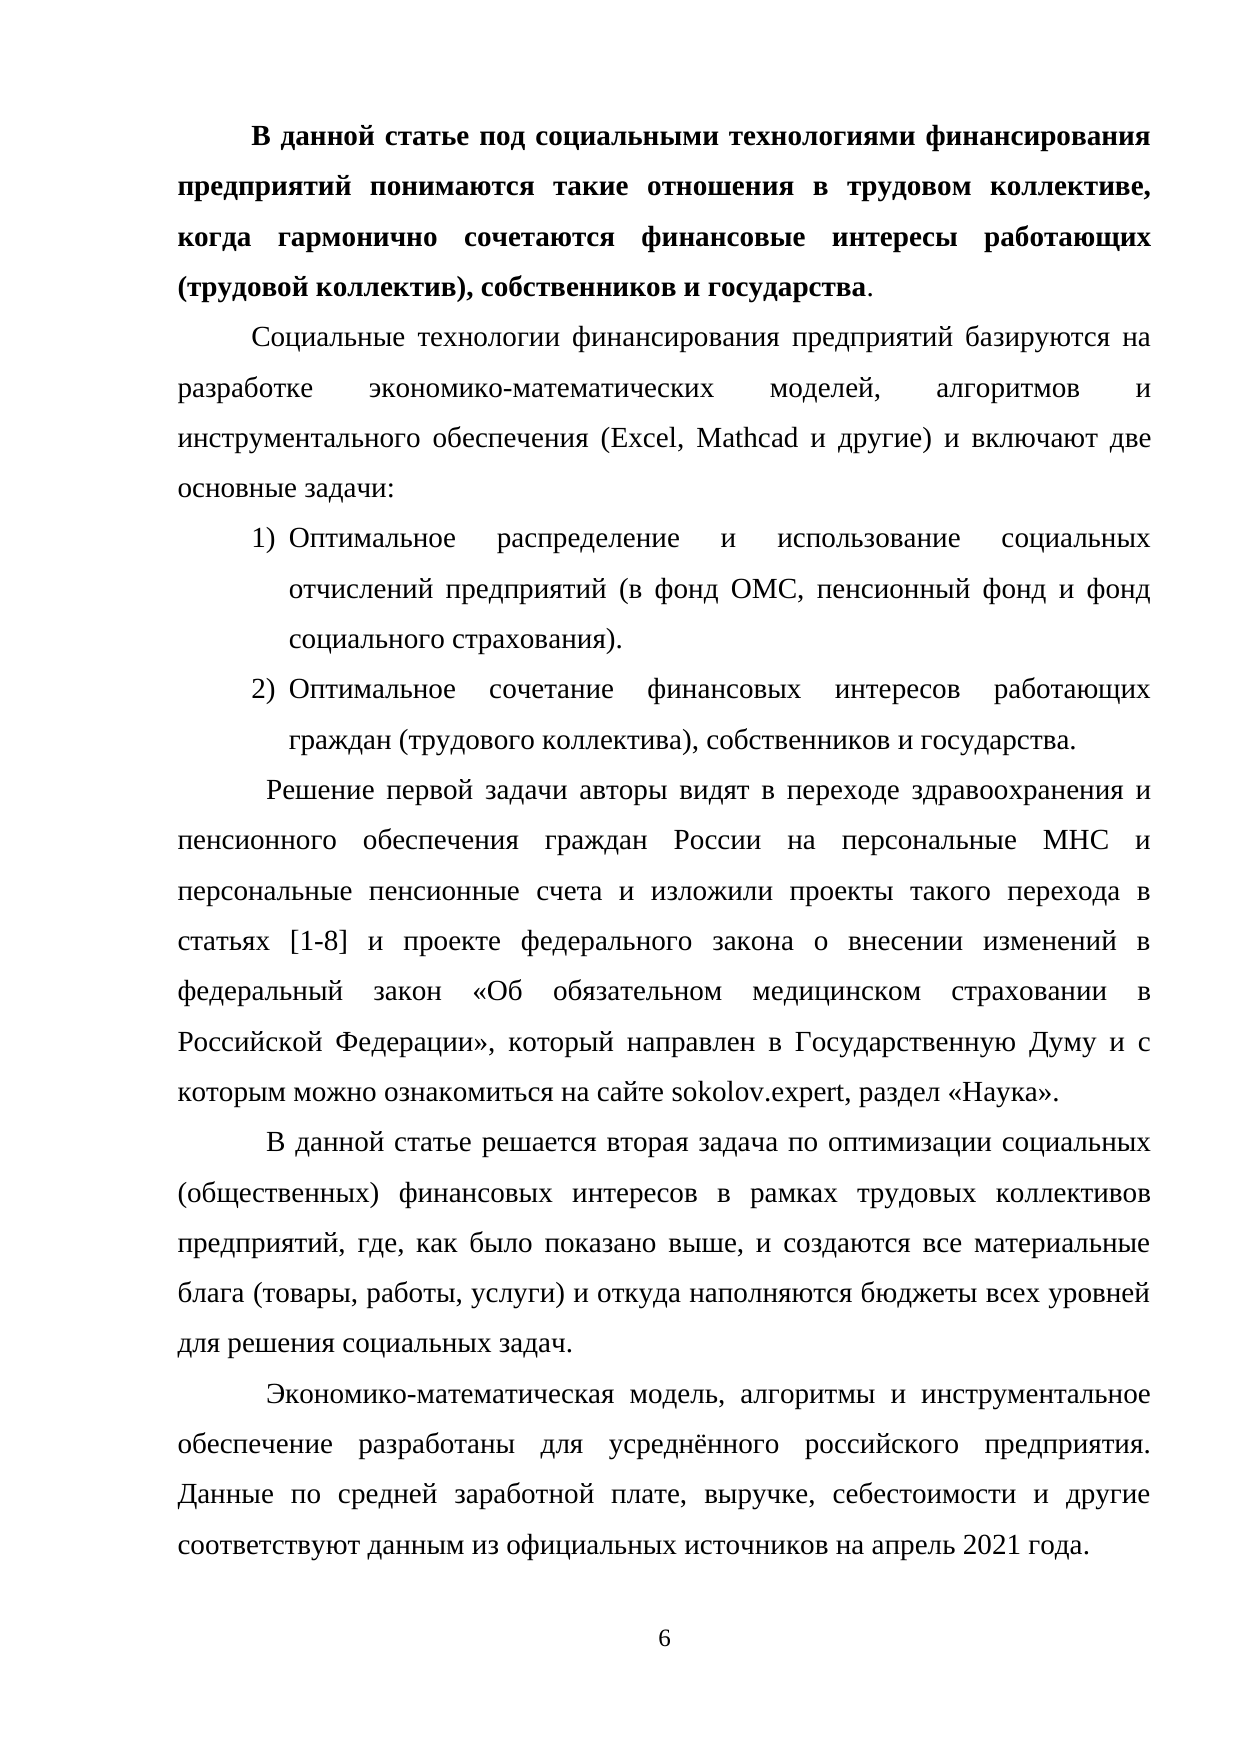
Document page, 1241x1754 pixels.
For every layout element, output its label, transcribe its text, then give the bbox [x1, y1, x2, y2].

list Оптимальное распределение и использование социальных отчислений предприятий (в фонд ОМС, пенсионный фонд и фонд социального страхования). [251, 521, 1152, 655]
text Социальные технологии финансирования предприятий базируются на разработке экономико-математических моделей, алгоритмов и инструментального обеспечения (Excel, Mathcad и другие) и включают две основные задачи: [177, 319, 1152, 504]
text В данной статье под социальными технологиями финансирования предприятий понимаются такие отношения в трудовом коллективе, когда гармонично сочетаются финансовые интересы работающих (трудовой коллектив), собственников и государства. [177, 118, 1152, 303]
text Экономико-математическая модель, алгоритмы и инструментальное обеспечение разработаны для усреднённого российского предприятия. Данные по средней заработной плате, выручке, себестоимости и другие соответствуют данным из официальных источников на апрель 2021 года. [177, 1376, 1152, 1560]
text Решение первой задачи авторы видят в переходе здравоохранения и пенсионного обеспечения граждан России на персональные МНС и персональные пенсионные счета и изложили проекты такого перехода в статьях [1-8] и проекте федерального закона о внесении изменений в федеральный закон «Об обязательном медицинском страховании в Российской Федерации», который направлен в Государственную Думу и с которым можно ознакомиться на сайте sokolov.expert, раздел «Наука». [177, 772, 1152, 1108]
text В данной статье решается вторая задача по оптимизации социальных (общественных) финансовых интересов в рамках трудовых коллективов предприятий, где, как было показано выше, и создаются все материальные блага (товары, работы, услуги) и откуда наполняются бюджеты всех уровней для решения социальных задач. [177, 1124, 1152, 1359]
list Оптимальное сочетание финансовых интересов работающих граждан (трудового коллектива), собственников и государства. [251, 672, 1152, 755]
